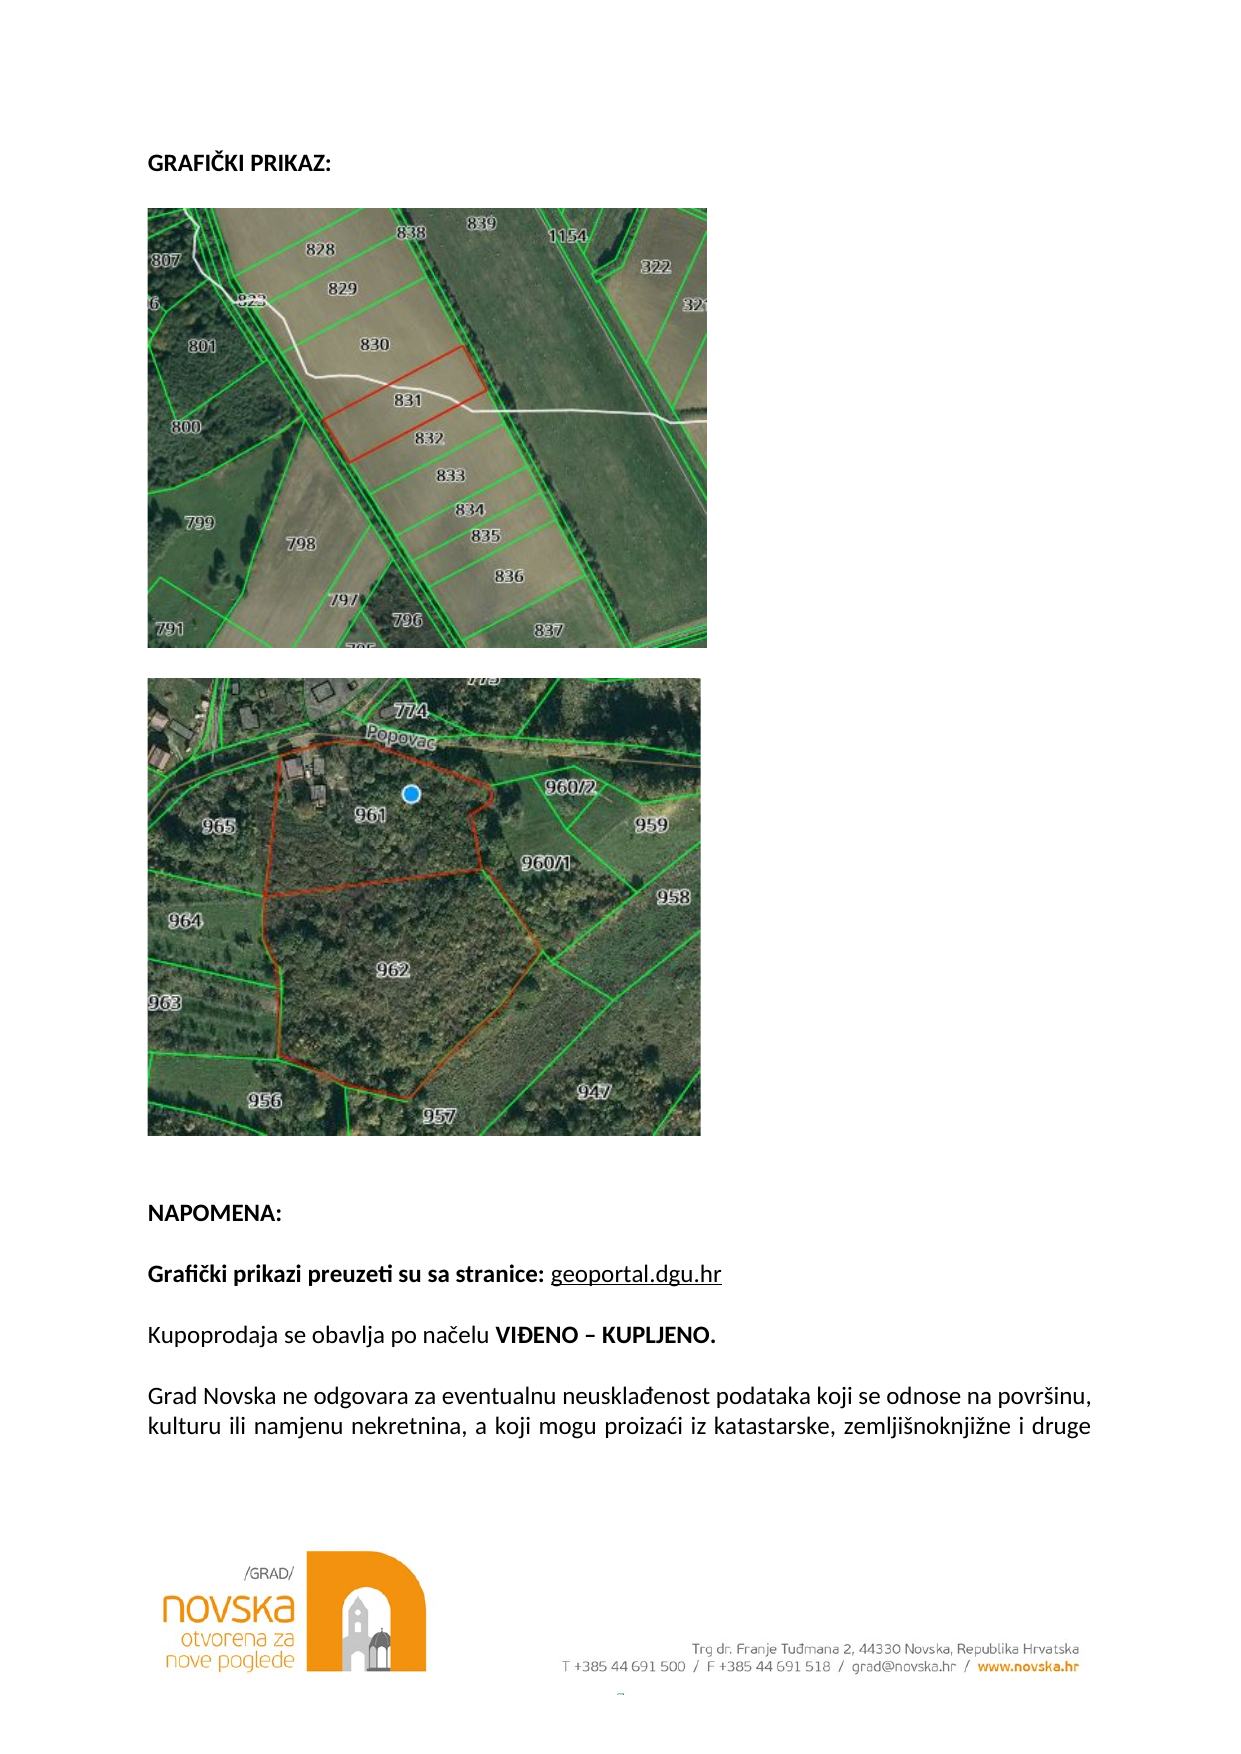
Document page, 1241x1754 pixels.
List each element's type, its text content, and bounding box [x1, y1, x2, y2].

text Kupoprodaja se obavlja po načelu VIĐENO – KUPLJENO. [148, 1319, 1093, 1349]
picture [147, 1499, 1093, 1695]
text NAPOMENA: [148, 1197, 1093, 1227]
text GRAFIČKI PRIKAZ: [148, 148, 1093, 178]
picture [147, 678, 701, 1136]
text Grafički prikazi preuzeti su sa stranice: geoportal.dgu.hr [148, 1258, 1093, 1288]
picture [147, 208, 707, 648]
